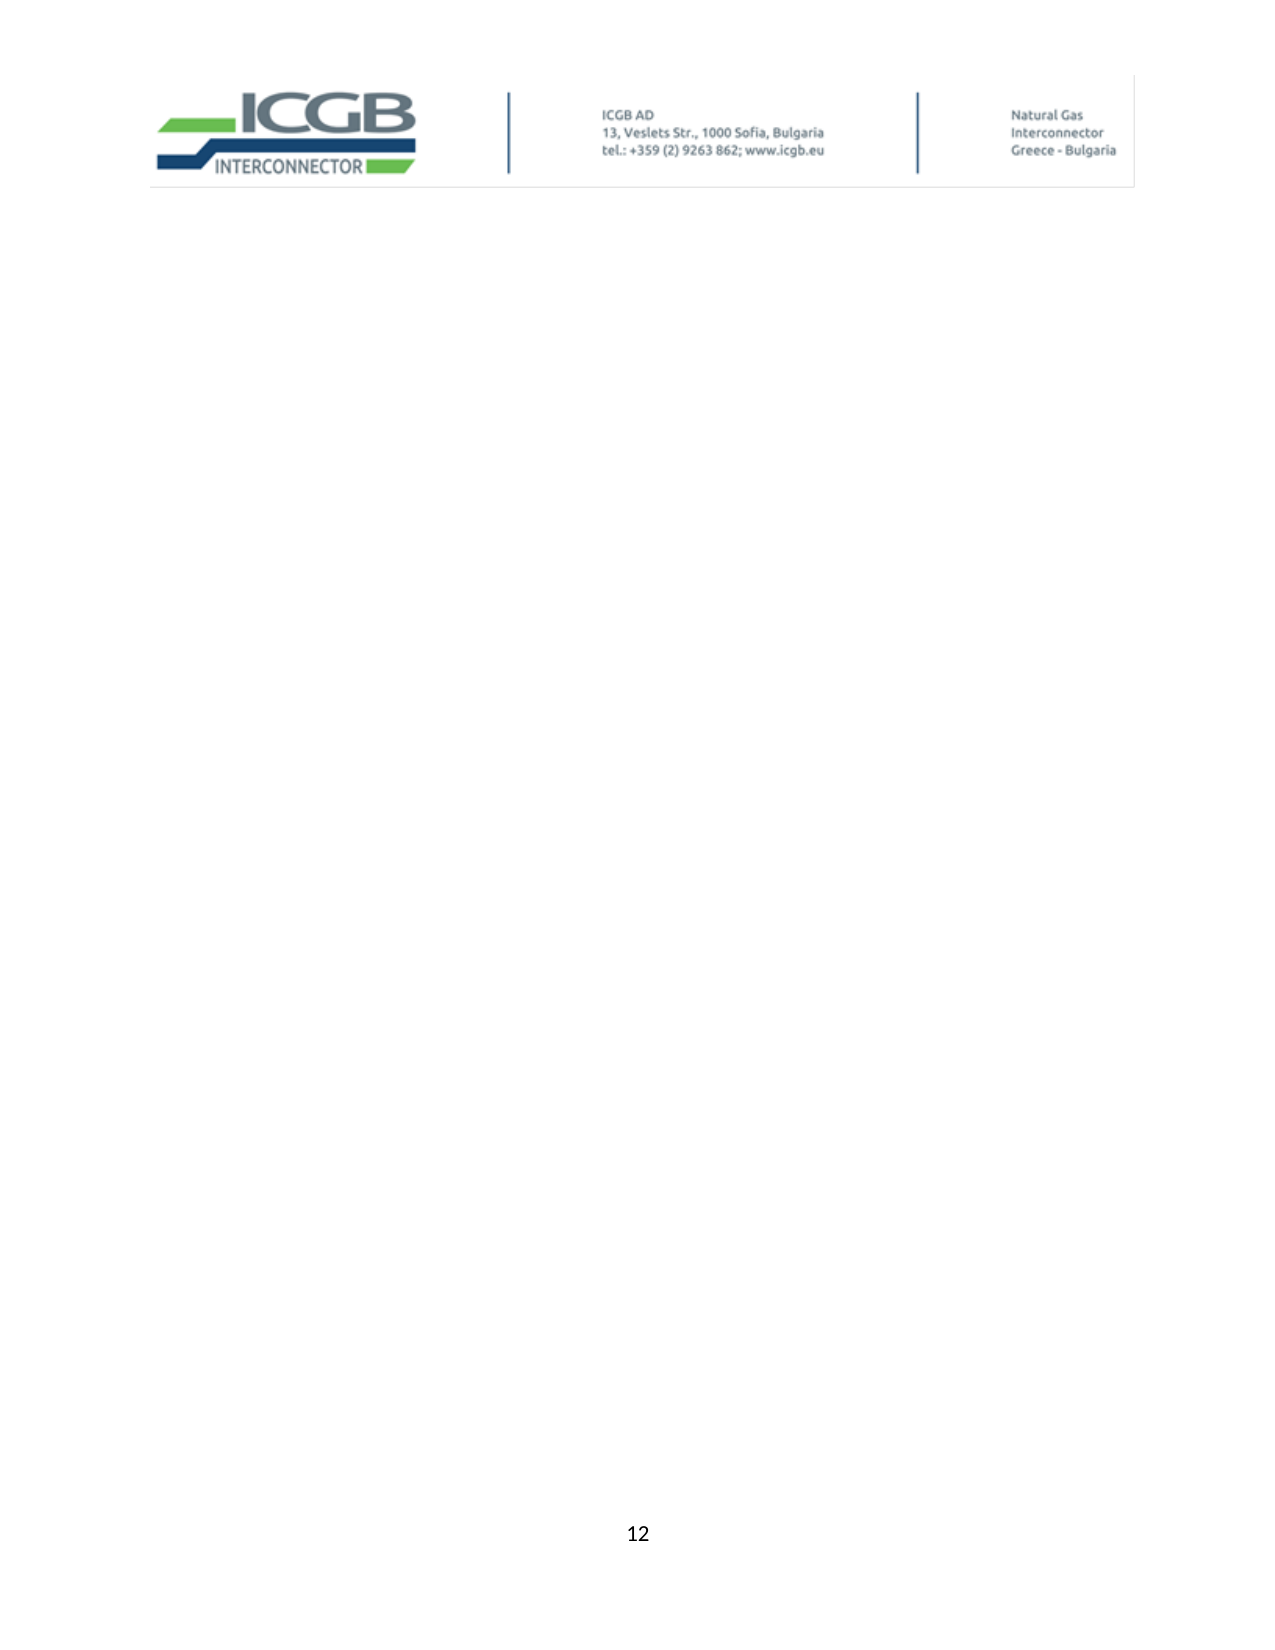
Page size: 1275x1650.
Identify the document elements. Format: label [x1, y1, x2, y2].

picture [150, 75, 1136, 189]
